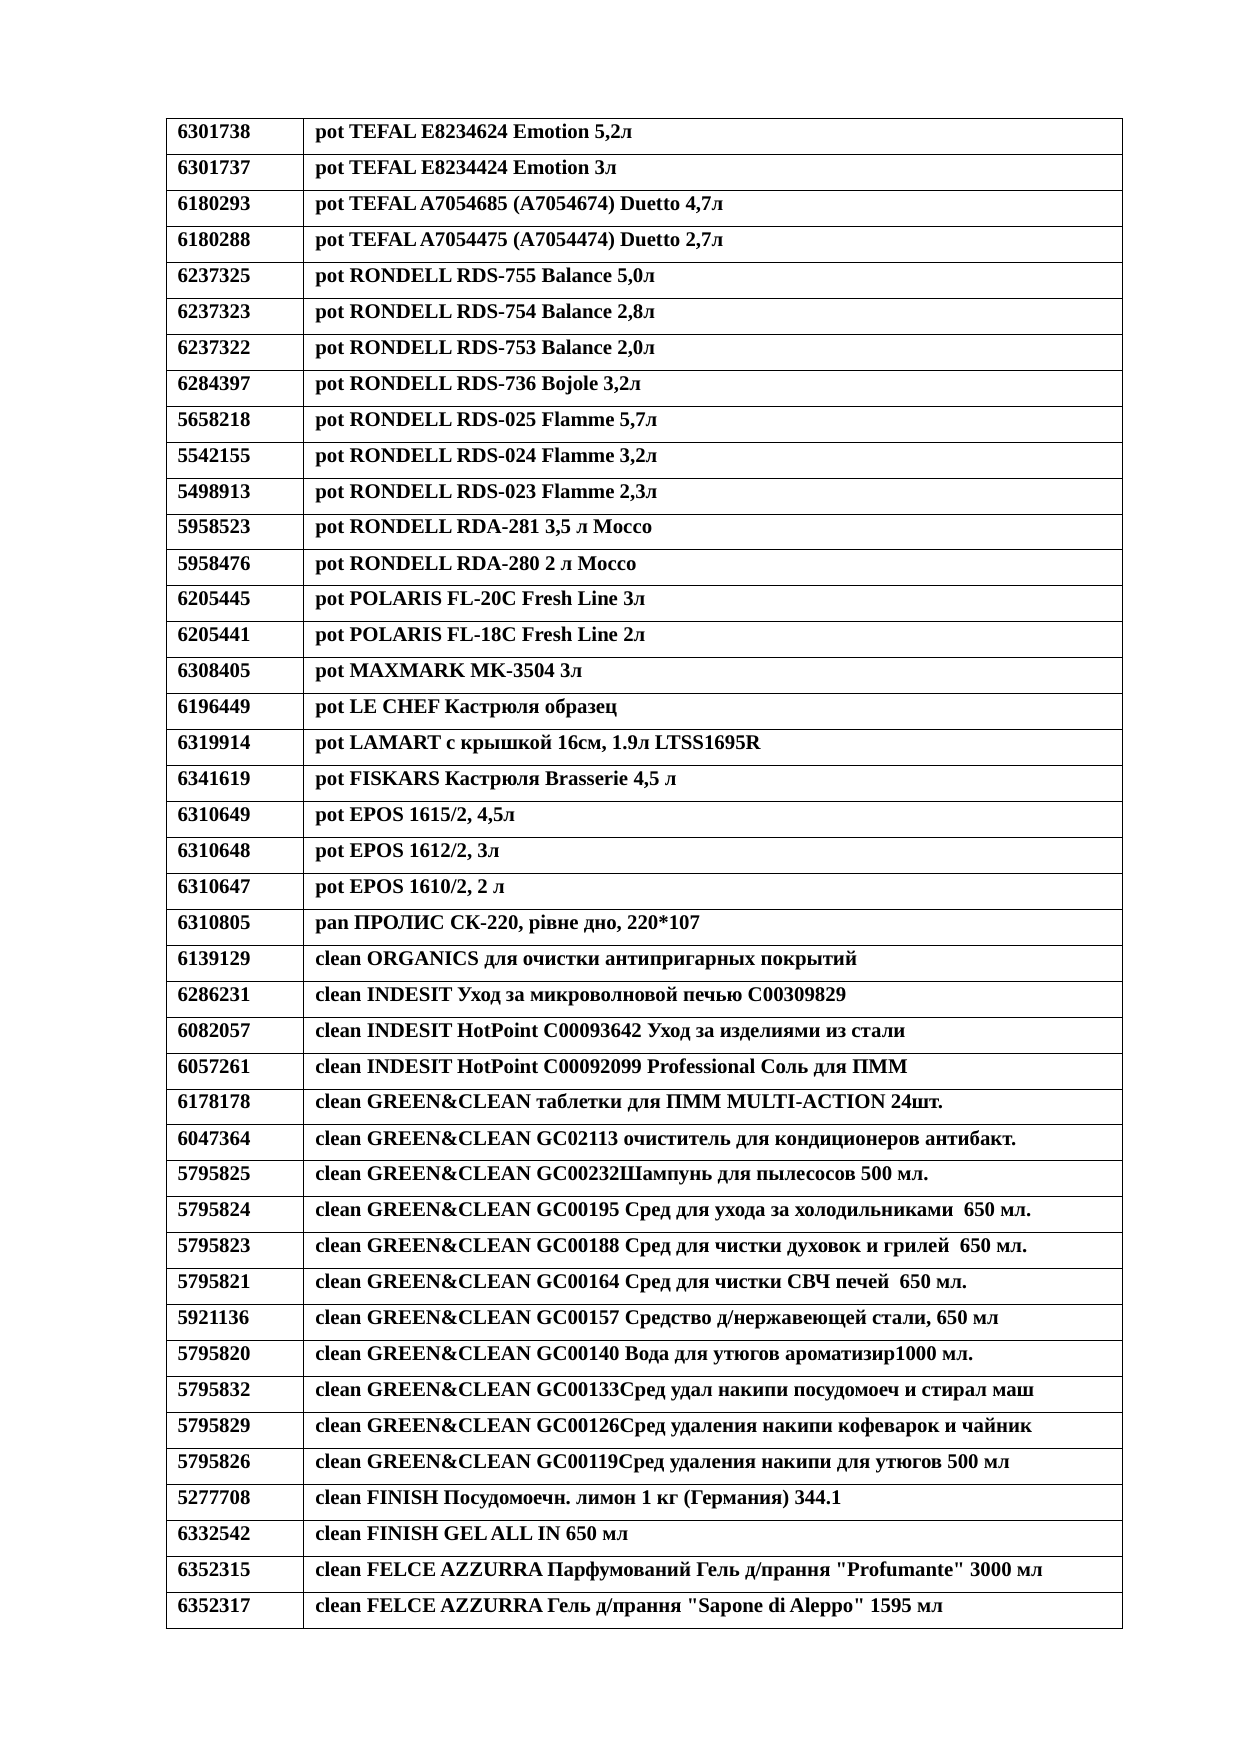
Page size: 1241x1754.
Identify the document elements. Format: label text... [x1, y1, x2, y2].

table_cell pot LE CHEF Кастрюля образец [304, 694, 1122, 729]
table_cell 5277708 [167, 1485, 303, 1520]
table_cell 6341619 [167, 766, 303, 801]
table_cell 6205445 [167, 586, 303, 621]
table_cell pot EPOS 1612/2, 3л [304, 838, 1122, 873]
table_cell pot RONDELL RDS-023 Flamme 2,3л [304, 479, 1122, 513]
table_cell pot EPOS 1610/2, 2 л [304, 874, 1122, 909]
table_cell 6332542 [167, 1521, 303, 1556]
table_cell 6310649 [167, 802, 303, 837]
table_cell clean GREEN&CLEAN GC00232Шампунь для пылесосов 500 мл. [304, 1161, 1122, 1196]
table_cell clean GREEN&CLEAN таблетки для ПММ MULTI-ACTION 24шт. [304, 1090, 1122, 1124]
table_cell 6196449 [167, 694, 303, 729]
table_cell 6310805 [167, 910, 303, 945]
table_cell pot RONDELL RDS-754 Balance 2,8л [304, 299, 1122, 334]
table_cell 5958523 [167, 515, 303, 549]
table_cell 5542155 [167, 443, 303, 477]
table_cell pot POLARIS FL-18C Fresh Line 2л [304, 622, 1122, 657]
table_cell 6301737 [167, 155, 303, 190]
table_cell clean GREEN&CLEAN GC00157 Средство д/нержавеющей стали, 650 мл [304, 1305, 1122, 1340]
table_cell pot TEFAL A7054475 (A7054474) Duetto 2,7л [304, 227, 1122, 262]
table_cell pot TEFAL E8234424 Emotion 3л [304, 155, 1122, 190]
table_cell 6301738 [167, 119, 303, 154]
table_cell 5795820 [167, 1341, 303, 1376]
table_cell 5795832 [167, 1377, 303, 1412]
table_cell pot RONDELL RDS-755 Balance 5,0л [304, 263, 1122, 298]
table_cell 6180293 [167, 191, 303, 226]
table_cell pot RONDELL RDS-025 Flamme 5,7л [304, 407, 1122, 442]
table_cell 6284397 [167, 371, 303, 406]
table_cell 5795821 [167, 1269, 303, 1304]
table_cell 6047364 [167, 1125, 303, 1160]
table_cell pot RONDELL RDS-736 Bojole 3,2л [304, 371, 1122, 406]
table_cell pot EPOS 1615/2, 4,5л [304, 802, 1122, 837]
table_cell clean FINISH GEL ALL IN 650 мл [304, 1521, 1122, 1556]
table_cell 6082057 [167, 1018, 303, 1052]
table_cell 6237323 [167, 299, 303, 334]
table_cell pot TEFAL A7054685 (A7054674) Duetto 4,7л [304, 191, 1122, 226]
table_cell pot RONDELL RDS-024 Flamme 3,2л [304, 443, 1122, 477]
table_cell clean GREEN&CLEAN GC02113 очиститель для кондиционеров антибакт. [304, 1125, 1122, 1160]
table_cell pot LAMART с крышкой 16см, 1.9л LTSS1695R [304, 730, 1122, 765]
table_cell clean GREEN&CLEAN GC00133Сред удал накипи посудомоеч и стирал маш [304, 1377, 1122, 1412]
table_cell 5658218 [167, 407, 303, 442]
table_cell 6178178 [167, 1090, 303, 1124]
table_cell pot TEFAL E8234624 Emotion 5,2л [304, 119, 1122, 154]
table_cell 6180288 [167, 227, 303, 262]
table_cell 6352315 [167, 1557, 303, 1592]
table_cell 5795824 [167, 1197, 303, 1232]
table_cell clean ORGANICS для очистки антипригарных покрытий [304, 946, 1122, 981]
table_cell pan ПРОЛИС СК-220, рівне дно, 220*107 [304, 910, 1122, 945]
table_cell 5795829 [167, 1413, 303, 1448]
table_cell clean GREEN&CLEAN GC00140 Вода для утюгов ароматизир1000 мл. [304, 1341, 1122, 1376]
table_cell 6286231 [167, 982, 303, 1017]
table_cell clean FINISH Посудомоечн. лимон 1 кг (Германия) 344.1 [304, 1485, 1122, 1520]
table_cell 5921136 [167, 1305, 303, 1340]
table_cell 6308405 [167, 658, 303, 693]
table_cell clean FELCE AZZURRA Гель д/прання "Sapone di Aleppo" 1595 мл [304, 1593, 1122, 1627]
table_cell pot RONDELL RDA-281 3,5 л Mocco [304, 515, 1122, 549]
table_cell clean INDESIT HotPoint C00092099 Professional Соль для ПММ [304, 1054, 1122, 1088]
table_cell clean INDESIT Уход за микроволновой печью С00309829 [304, 982, 1122, 1017]
table_cell clean GREEN&CLEAN GC00126Сред удаления накипи кофеварок и чайник [304, 1413, 1122, 1448]
table_cell pot FISKARS Кастрюля Brasserie 4,5 л [304, 766, 1122, 801]
table_cell 5498913 [167, 479, 303, 513]
table_cell 5795825 [167, 1161, 303, 1196]
table_cell 5795823 [167, 1233, 303, 1268]
table_cell pot RONDELL RDA-280 2 л Mocco [304, 550, 1122, 585]
table_cell 6139129 [167, 946, 303, 981]
table_cell 6237322 [167, 335, 303, 370]
table_cell clean FELCE AZZURRA Парфумований Гель д/прання "Profumante" 3000 мл [304, 1557, 1122, 1592]
table_cell 6237325 [167, 263, 303, 298]
table_cell clean GREEN&CLEAN GC00119Сред удаления накипи для утюгов 500 мл [304, 1449, 1122, 1484]
table_cell 6310647 [167, 874, 303, 909]
table_cell pot RONDELL RDS-753 Balance 2,0л [304, 335, 1122, 370]
table_cell clean GREEN&CLEAN GC00164 Сред для чистки СВЧ печей 650 мл. [304, 1269, 1122, 1304]
table_cell pot MAXMARK MK-3504 3л [304, 658, 1122, 693]
table_cell pot POLARIS FL-20C Fresh Line 3л [304, 586, 1122, 621]
table_cell 5958476 [167, 550, 303, 585]
table_cell 6057261 [167, 1054, 303, 1088]
table_cell clean GREEN&CLEAN GC00188 Сред для чистки духовок и грилей 650 мл. [304, 1233, 1122, 1268]
table_cell 6352317 [167, 1593, 303, 1627]
table_cell 5795826 [167, 1449, 303, 1484]
table_cell clean GREEN&CLEAN GC00195 Сред для ухода за холодильниками 650 мл. [304, 1197, 1122, 1232]
table_cell clean INDESIT HotPoint C00093642 Уход за изделиями из стали [304, 1018, 1122, 1052]
table_cell 6319914 [167, 730, 303, 765]
table_cell 6205441 [167, 622, 303, 657]
table_cell 6310648 [167, 838, 303, 873]
